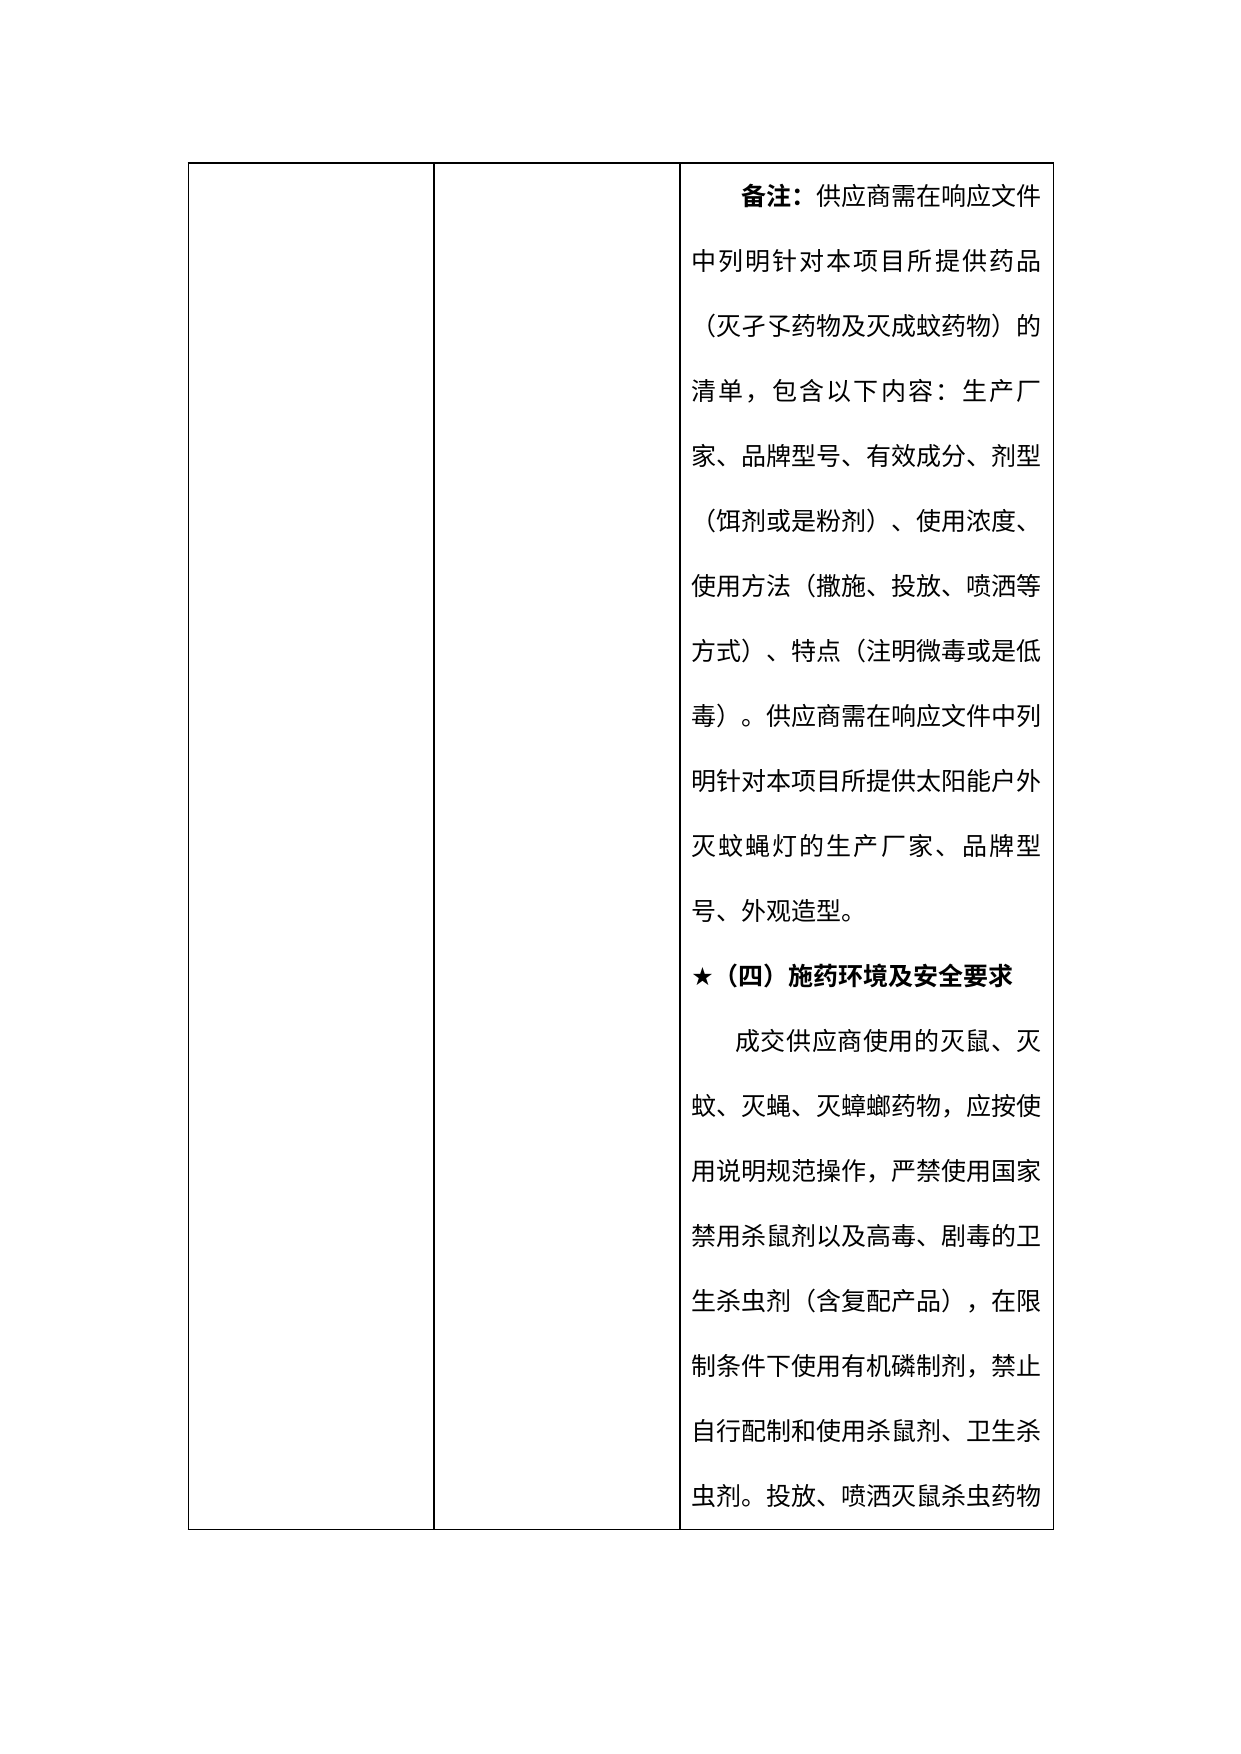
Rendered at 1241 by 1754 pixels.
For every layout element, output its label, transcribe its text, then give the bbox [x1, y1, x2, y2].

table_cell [681, 164, 1053, 1528]
table_cell 1 [435, 164, 679, 1528]
table_cell [189, 164, 433, 1528]
